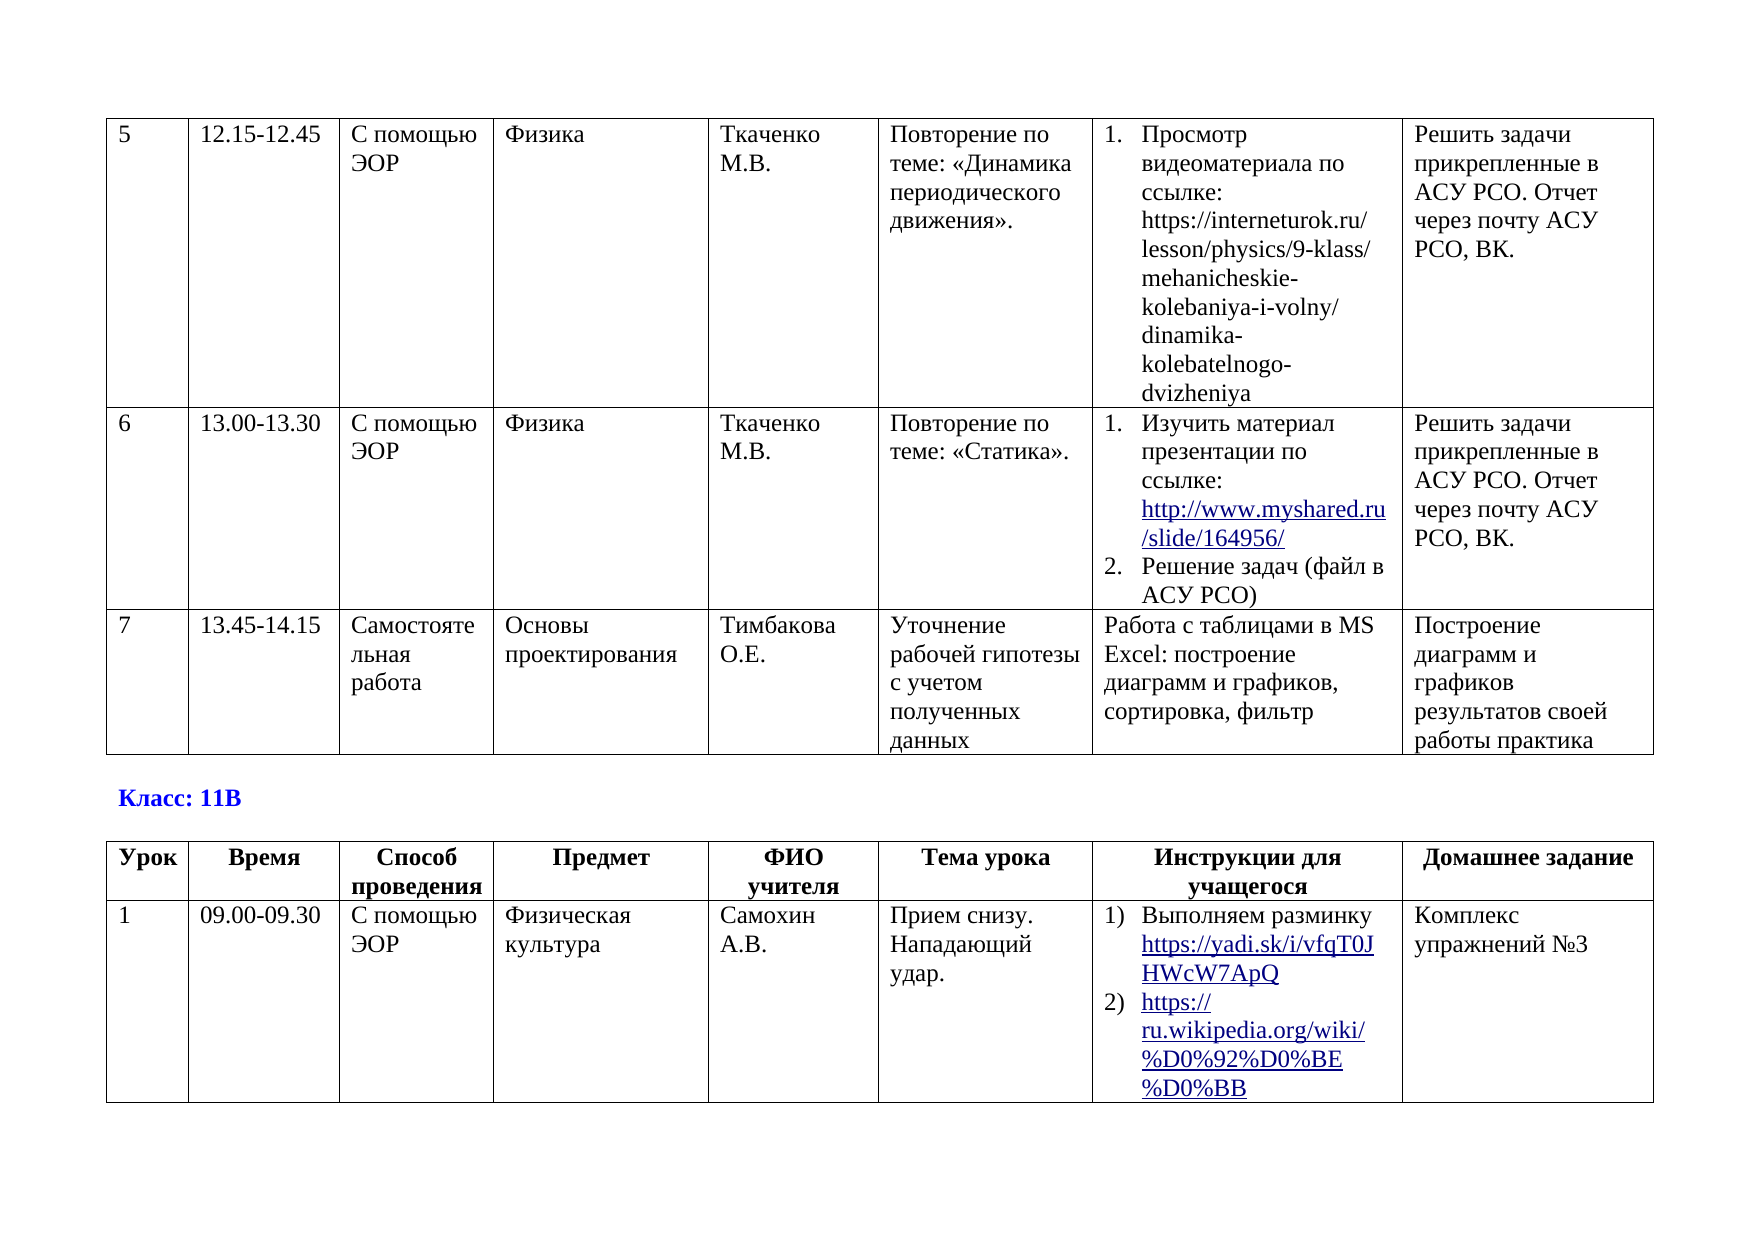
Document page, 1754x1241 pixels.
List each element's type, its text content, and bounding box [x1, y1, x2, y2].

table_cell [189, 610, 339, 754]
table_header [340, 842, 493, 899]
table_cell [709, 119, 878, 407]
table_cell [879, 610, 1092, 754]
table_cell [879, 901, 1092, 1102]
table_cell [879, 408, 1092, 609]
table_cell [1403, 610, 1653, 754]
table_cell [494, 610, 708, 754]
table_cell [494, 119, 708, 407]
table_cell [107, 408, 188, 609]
text Класс: 11В [118, 783, 1636, 812]
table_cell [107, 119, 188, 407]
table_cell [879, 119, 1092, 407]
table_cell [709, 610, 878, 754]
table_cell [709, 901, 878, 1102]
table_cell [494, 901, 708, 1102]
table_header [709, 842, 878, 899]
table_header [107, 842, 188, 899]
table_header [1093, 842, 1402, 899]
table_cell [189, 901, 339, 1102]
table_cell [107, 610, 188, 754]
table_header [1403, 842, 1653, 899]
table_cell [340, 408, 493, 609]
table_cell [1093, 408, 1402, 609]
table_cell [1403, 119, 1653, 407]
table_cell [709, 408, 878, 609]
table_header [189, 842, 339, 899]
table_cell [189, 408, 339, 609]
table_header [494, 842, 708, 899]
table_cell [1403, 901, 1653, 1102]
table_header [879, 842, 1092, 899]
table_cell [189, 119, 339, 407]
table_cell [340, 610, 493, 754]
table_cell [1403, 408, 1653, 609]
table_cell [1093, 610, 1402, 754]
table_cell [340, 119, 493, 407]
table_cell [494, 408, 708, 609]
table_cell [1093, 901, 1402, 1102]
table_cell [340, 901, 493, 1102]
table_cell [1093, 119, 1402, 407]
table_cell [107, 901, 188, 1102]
